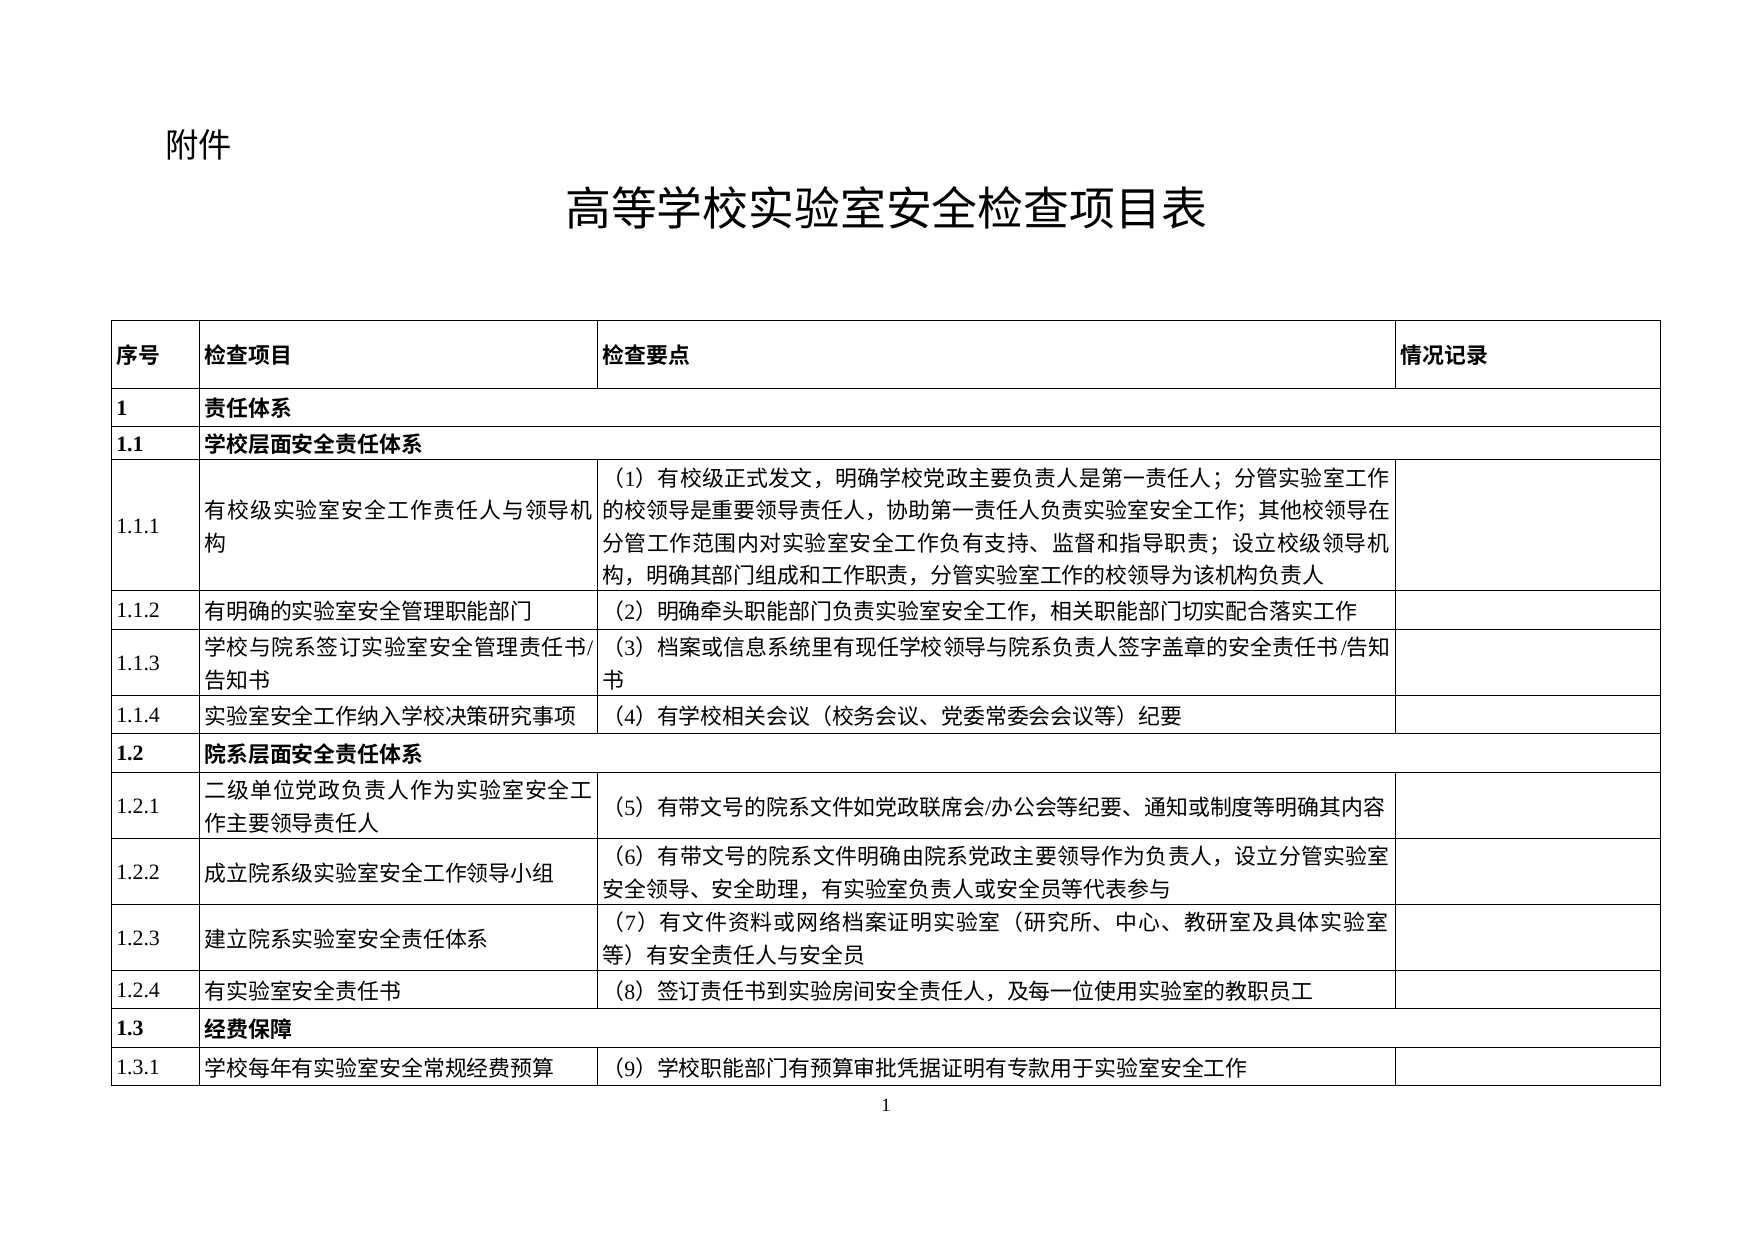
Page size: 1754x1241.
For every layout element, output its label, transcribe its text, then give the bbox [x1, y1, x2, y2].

table_cell （1）有校级正式发文，明确学校党政主要负责人是第一责任人；分管实验室工作的校领导是重要领导责任人，协助第一责任人负责实验室安全工作；其他校领导在分管工作范围内对实验室安全工作负有支持、监督和指导职责；设立校级领导机构，明确其部门组成和工作职责，分管实验室工作的校领导为该机构负责人 [598, 460, 1395, 590]
table_header 序号 [112, 321, 199, 387]
table_cell 经费保障 [200, 1009, 1660, 1047]
table_cell 学校每年有实验室安全常规经费预算 [200, 1048, 597, 1085]
table_cell 1.2.3 [112, 905, 199, 970]
table_cell 1.1.3 [112, 630, 199, 695]
table_cell [1396, 839, 1660, 904]
table_cell 成立院系级实验室安全工作领导小组 [200, 839, 597, 904]
table_cell 1 [112, 389, 199, 426]
table_cell 学校层面安全责任体系 [200, 427, 1660, 459]
table_cell （7）有文件资料或网络档案证明实验室（研究所、中心、教研室及具体实验室等）有安全责任人与安全员 [598, 905, 1395, 970]
table_cell 1.1.1 [112, 460, 199, 590]
table_cell 有明确的实验室安全管理职能部门 [200, 591, 597, 629]
table_cell （5）有带文号的院系文件如党政联席会/办公会等纪要、通知或制度等明确其内容 [598, 773, 1395, 838]
table_cell 1.3 [112, 1009, 199, 1047]
text 附件 [165, 115, 1606, 167]
table_cell 建立院系实验室安全责任体系 [200, 905, 597, 970]
table_cell 1.3.1 [112, 1048, 199, 1085]
table_cell （2）明确牵头职能部门负责实验室安全工作，相关职能部门切实配合落实工作 [598, 591, 1395, 629]
table_cell （8）签订责任书到实验房间安全责任人，及每一位使用实验室的教职员工 [598, 971, 1395, 1008]
table_cell 1.2 [112, 734, 199, 772]
table_cell 二级单位党政负责人作为实验室安全工作主要领导责任人 [200, 773, 597, 838]
table_cell （9）学校职能部门有预算审批凭据证明有专款用于实验室安全工作 [598, 1048, 1395, 1085]
table_header 情况记录 [1396, 321, 1660, 387]
table_cell （4）有学校相关会议（校务会议、党委常委会会议等）纪要 [598, 696, 1395, 733]
table_cell 实验室安全工作纳入学校决策研究事项 [200, 696, 597, 733]
table_cell [1396, 1048, 1660, 1085]
table_header 检查项目 [200, 321, 597, 387]
table_cell 1.2.2 [112, 839, 199, 904]
table_cell 有实验室安全责任书 [200, 971, 597, 1008]
table_header 检查要点 [598, 321, 1395, 387]
table_cell 1.1 [112, 427, 199, 459]
table_cell （6）有带文号的院系文件明确由院系党政主要领导作为负责人，设立分管实验室安全领导、安全助理，有实验室负责人或安全员等代表参与 [598, 839, 1395, 904]
table_cell 1.1.4 [112, 696, 199, 733]
table_cell [1396, 460, 1660, 590]
table_cell 院系层面安全责任体系 [200, 734, 1660, 772]
table_cell [1396, 630, 1660, 695]
table_cell 有校级实验室安全工作责任人与领导机构 [200, 460, 597, 590]
table_cell 1.2.1 [112, 773, 199, 838]
table_cell 责任体系 [200, 389, 1660, 426]
table_cell （3）档案或信息系统里有现任学校领导与院系负责人签字盖章的安全责任书/告知书 [598, 630, 1395, 695]
table_cell [1396, 696, 1660, 733]
table_cell [1396, 971, 1660, 1008]
table_cell [1396, 773, 1660, 838]
table_cell 1.2.4 [112, 971, 199, 1008]
table_cell [1396, 591, 1660, 629]
table_cell 学校与院系签订实验室安全管理责任书/告知书 [200, 630, 597, 695]
text 高等学校实验室安全检查项目表 [165, 184, 1606, 236]
table_cell [1396, 905, 1660, 970]
table_cell 1.1.2 [112, 591, 199, 629]
